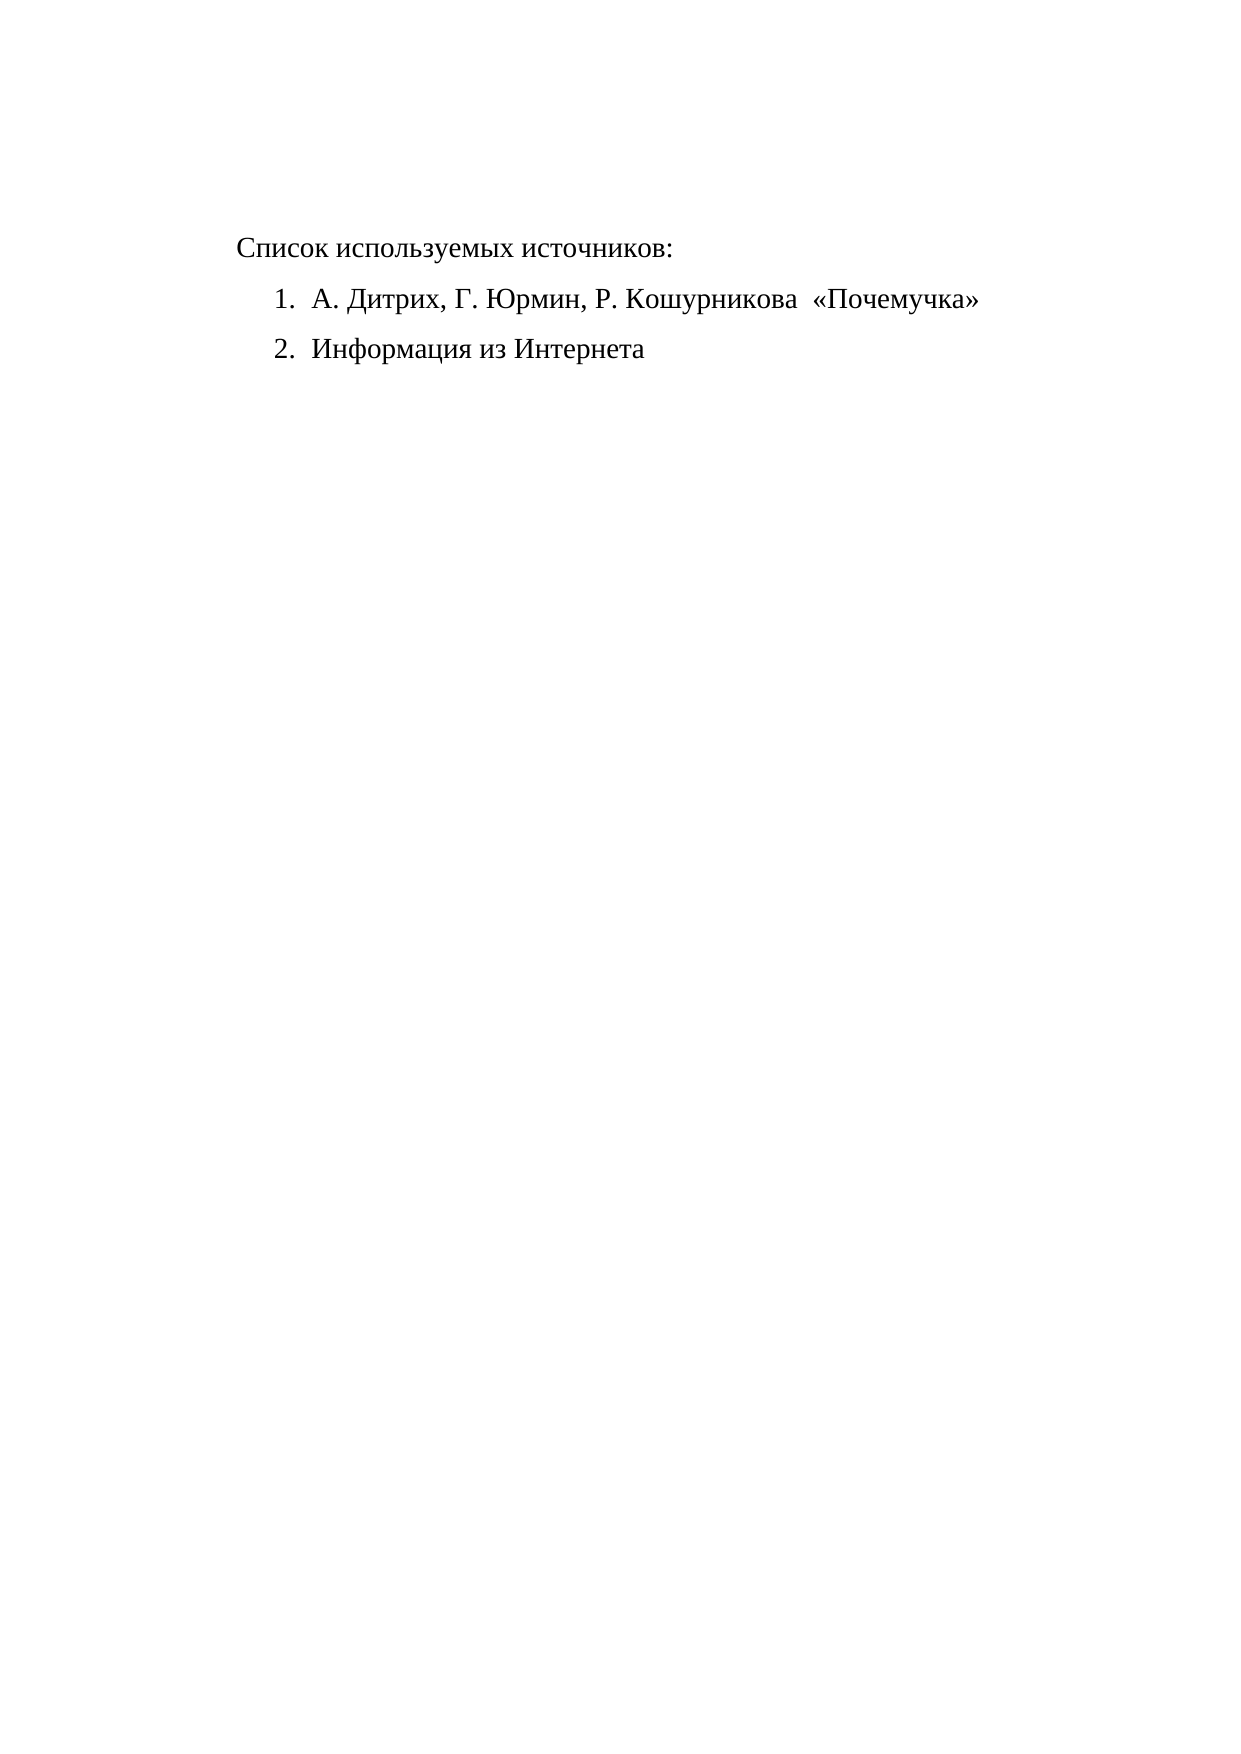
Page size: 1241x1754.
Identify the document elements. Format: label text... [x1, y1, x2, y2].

text Список используемых источников: [236, 231, 1181, 264]
list А. Дитрих, Г. Юрмин, Р. Кошурникова «Почемучка» [274, 281, 1181, 314]
list Информация из Интернета [274, 331, 1181, 365]
